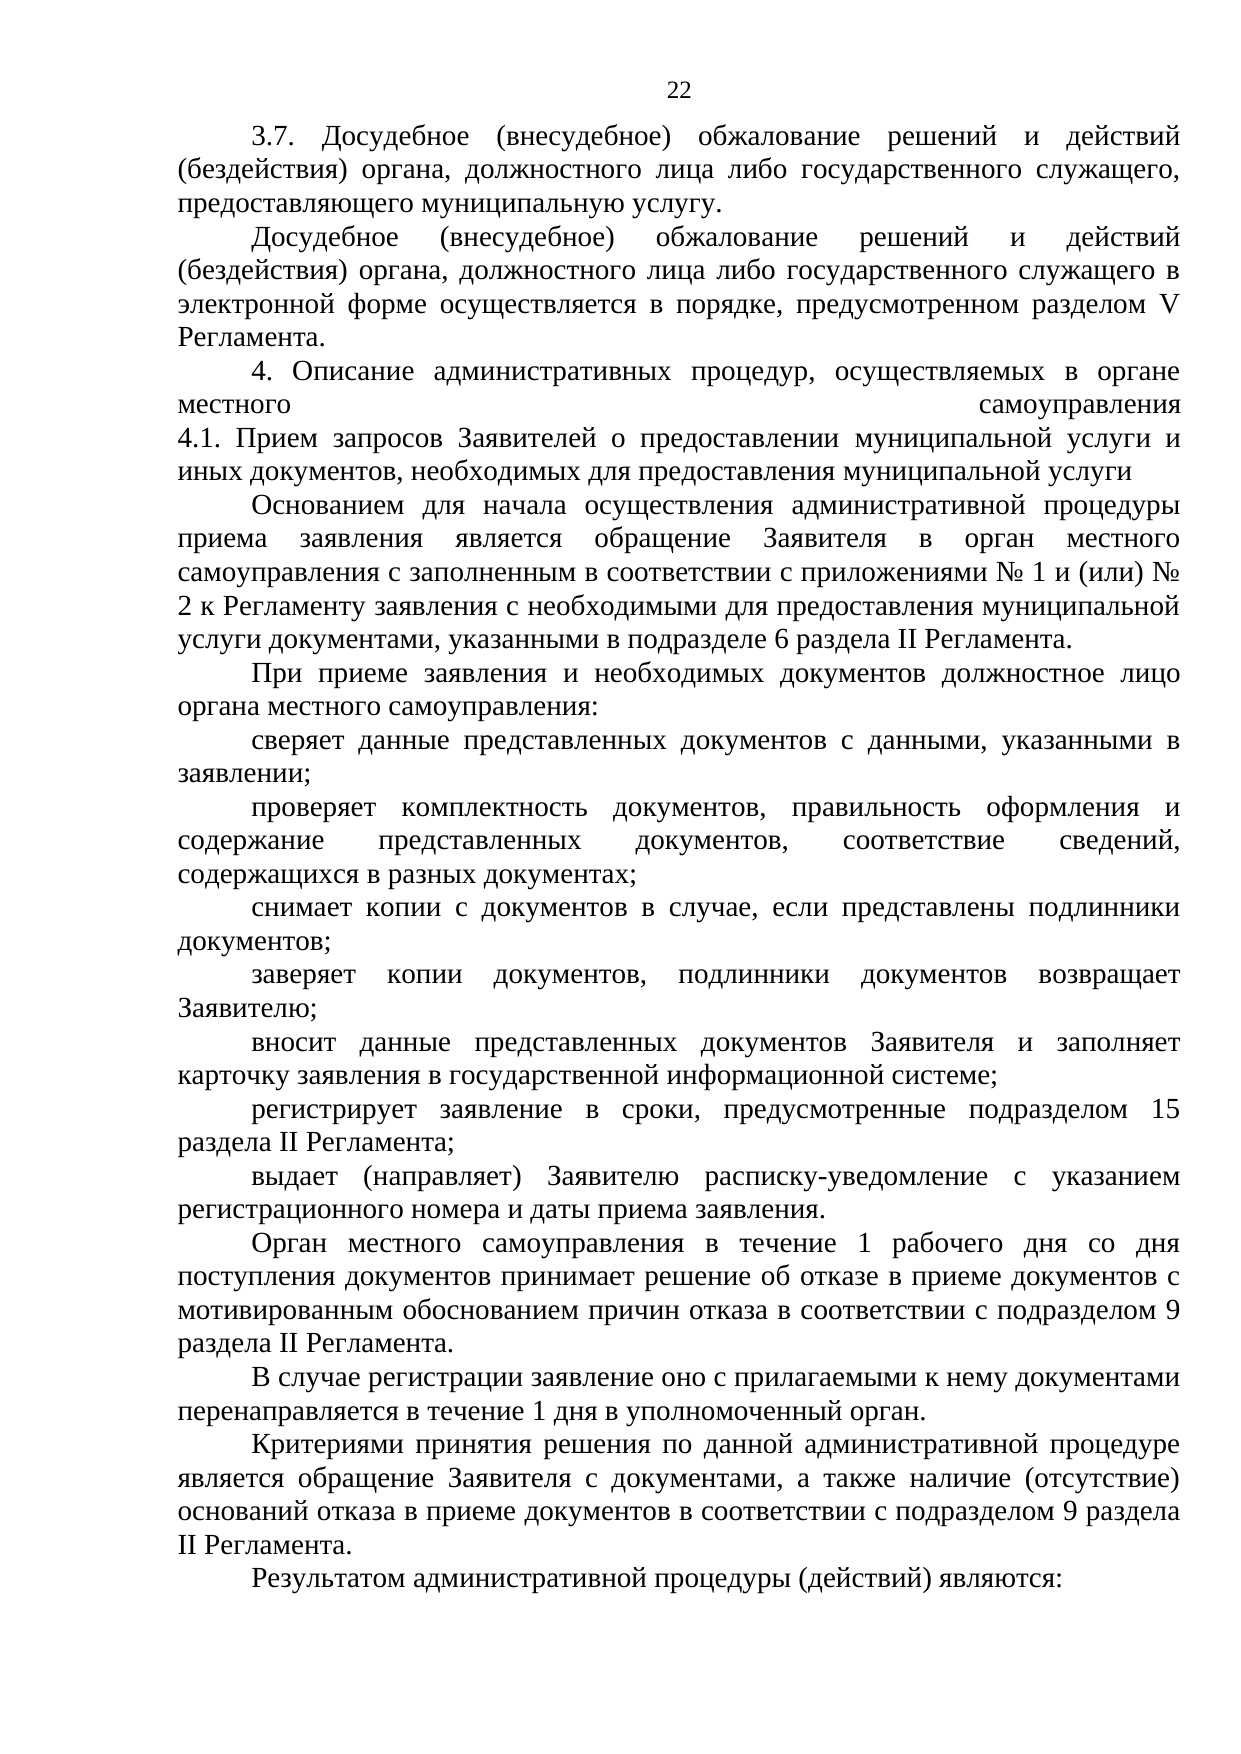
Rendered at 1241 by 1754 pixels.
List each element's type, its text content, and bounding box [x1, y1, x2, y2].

text снимает копии с документов в случае, если представлены подлинники документов; [177, 889, 1181, 957]
text проверяет комплектность документов, правильность оформления и содержание представленных документов, соответствие сведений, содержащихся в разных документах; [177, 789, 1181, 889]
text Основанием для начала осуществления административной процедуры приема заявления является обращение Заявителя в орган местного самоуправления с заполненным в соответствии с приложениями № 1 и (или) № 2 к Регламенту заявления с необходимыми для предоставления муниципальной услуги документами, указанными в подразделе 6 раздела II Регламента. [177, 487, 1181, 655]
text При приеме заявления и необходимых документов должностное лицо органа местного самоуправления: [177, 655, 1181, 722]
text Результатом административной процедуры (действий) являются: [177, 1560, 1181, 1594]
text Орган местного самоуправления в течение 1 рабочего дня со дня поступления документов принимает решение об отказе в приеме документов с мотивированным обоснованием причин отказа в соответствии с подразделом 9 раздела II Регламента. [177, 1225, 1181, 1359]
text выдает (направляет) Заявителю расписку-уведомление с указанием регистрационного номера и даты приема заявления. [177, 1158, 1181, 1225]
text 4. Описание административных процедур, осуществляемых в органе местного самоуправления 4.1. Прием запросов Заявителей о предоставлении муниципальной услуги и иных документов, необходимых для предоставления муниципальной услуги [177, 353, 1181, 487]
text заверяет копии документов, подлинники документов возвращает Заявителю; [177, 957, 1181, 1024]
text вносит данные представленных документов Заявителя и заполняет карточку заявления в государственной информационной системе; [177, 1024, 1181, 1091]
text 3.7. Досудебное (внесудебное) обжалование решений и действий (бездействия) органа, должностного лица либо государственного служащего, предоставляющего муниципальную услугу. [177, 118, 1181, 219]
text Критериями принятия решения по данной административной процедуре является обращение Заявителя с документами, а также наличие (отсутствие) оснований отказа в приеме документов в соответствии с подразделом 9 раздела II Регламента. [177, 1426, 1181, 1560]
text В случае регистрации заявление оно с прилагаемыми к нему документами перенаправляется в течение 1 дня в уполномоченный орган. [177, 1359, 1181, 1426]
text регистрирует заявление в сроки, предусмотренные подразделом 15 раздела II Регламента; [177, 1091, 1181, 1158]
text Досудебное (внесудебное) обжалование решений и действий (бездействия) органа, должностного лица либо государственного служащего в электронной форме осуществляется в порядке, предусмотренном разделом V Регламента. [177, 219, 1181, 353]
text сверяет данные представленных документов с данными, указанными в заявлении; [177, 722, 1181, 789]
